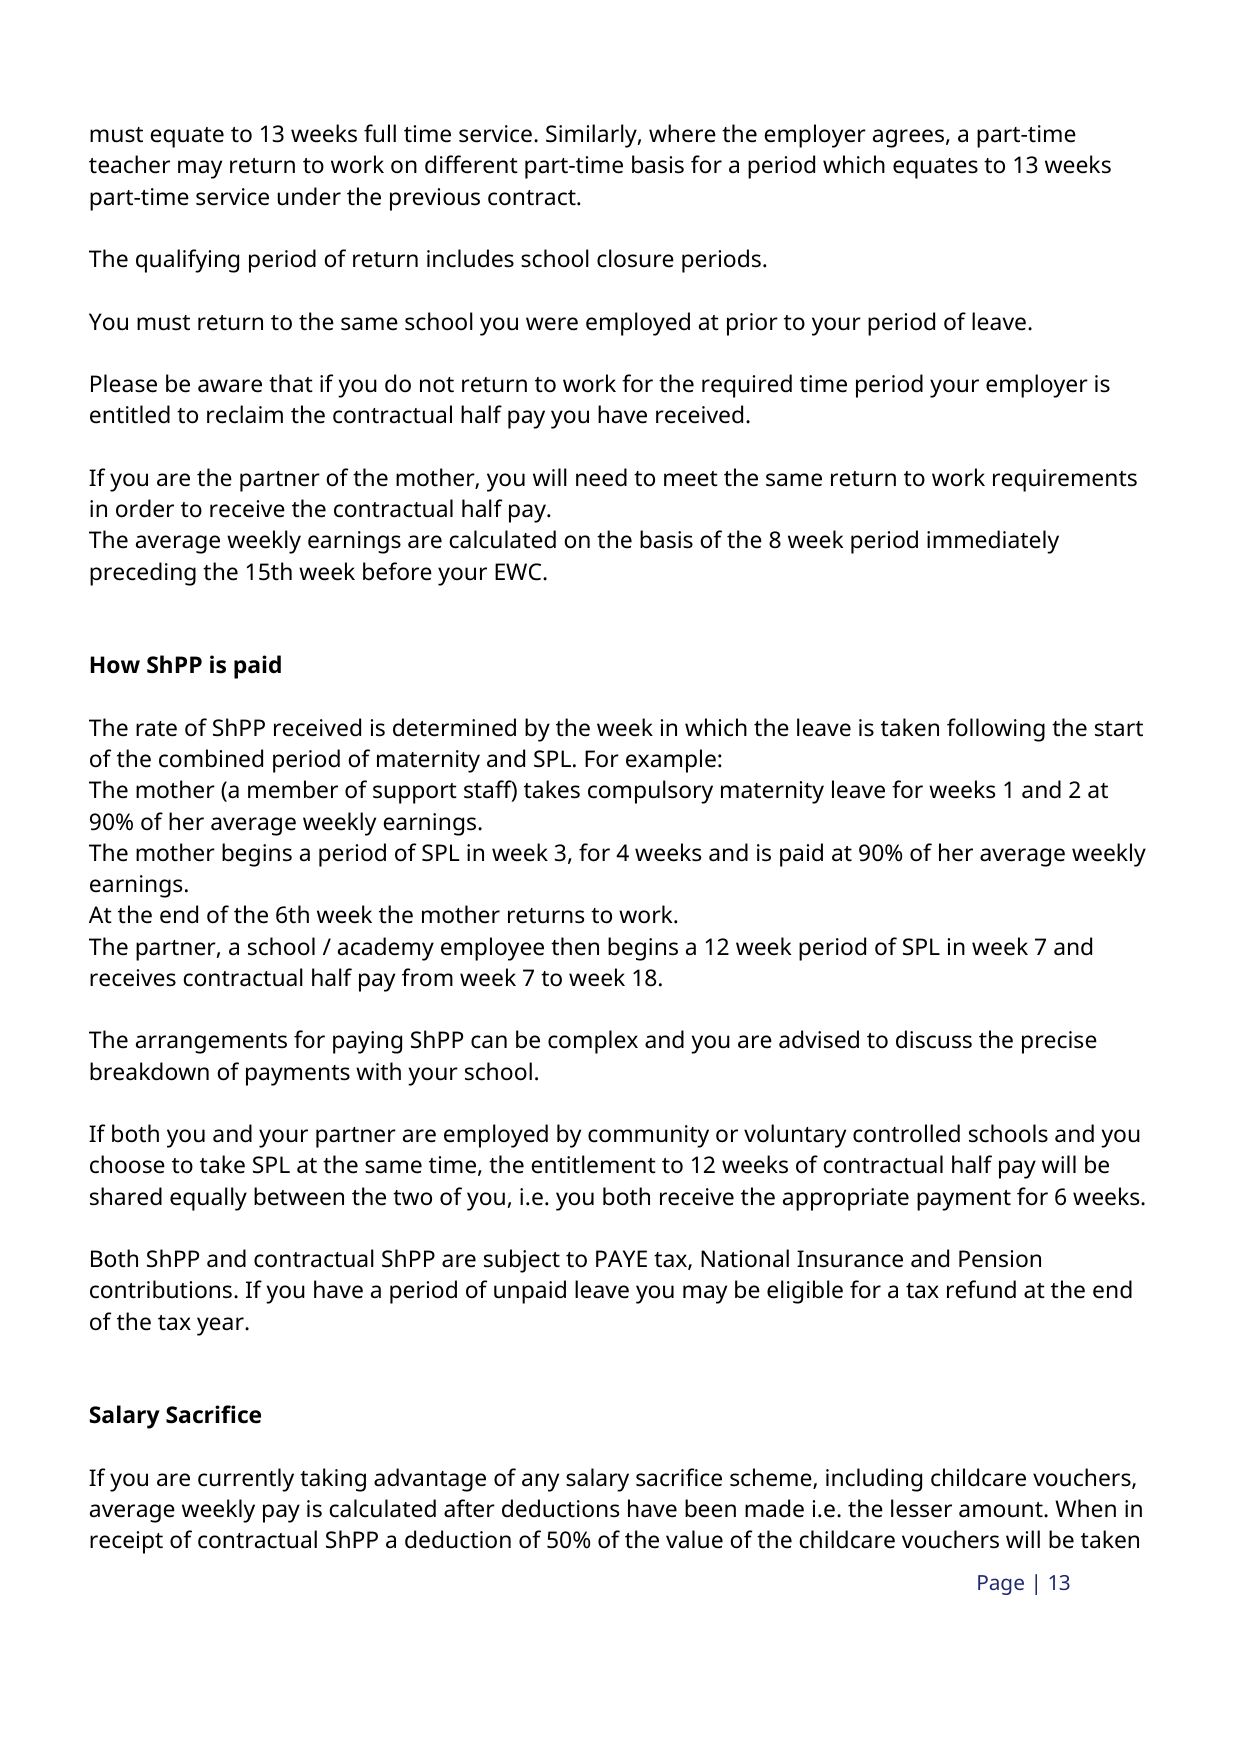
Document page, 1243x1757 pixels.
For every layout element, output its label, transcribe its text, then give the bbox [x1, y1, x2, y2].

text must equate to 13 weeks full time service. Similarly, where the employer agrees, a part-time teacher may return to work on different part-time basis for a period which equates to 13 weeks part-time service under the previous contract. [89, 118, 1154, 212]
text The mother begins a period of SPL in week 3, for 4 weeks and is paid at 90% of her average weekly earnings. [89, 837, 1154, 899]
text Both ShPP and contractual ShPP are subject to PAYE tax, National Insurance and Pension contributions. If you have a period of unpaid leave you may be eligible for a tax refund at the end of the tax year. [89, 1243, 1154, 1337]
text The arrangements for paying ShPP can be complex and you are advised to discuss the precise breakdown of payments with your school. [89, 1024, 1154, 1087]
text How ShPP is paid [89, 649, 1154, 681]
text The mother (a member of support staff) takes compulsory maternity leave for weeks 1 and 2 at 90% of her average weekly earnings. [89, 774, 1154, 837]
text At the end of the 6th week the mother returns to work. [89, 899, 1154, 931]
text You must return to the same school you were employed at prior to your period of leave. [89, 306, 1154, 337]
text If both you and your partner are employed by community or voluntary controlled schools and you choose to take SPL at the same time, the entitlement to 12 weeks of contractual half pay will be shared equally between the two of you, i.e. you both receive the appropriate payment for 6 weeks. [89, 1118, 1154, 1212]
text If you are the partner of the mother, you will need to meet the same return to work requirements in order to receive the contractual half pay. [89, 462, 1154, 524]
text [89, 1462, 1154, 1556]
text Please be aware that if you do not return to work for the required time period your employer is entitled to reclaim the contractual half pay you have received. [89, 368, 1154, 431]
text The qualifying period of return includes school closure periods. [89, 243, 1154, 274]
text Salary Sacrifice [89, 1399, 1154, 1431]
text The rate of ShPP received is determined by the week in which the leave is taken following the start of the combined period of maternity and SPL. For example: [89, 712, 1154, 774]
text The partner, a school / academy employee then begins a 12 week period of SPL in week 7 and receives contractual half pay from week 7 to week 18. [89, 931, 1154, 993]
text The average weekly earnings are calculated on the basis of the 8 week period immediately preceding the 15th week before your EWC. [89, 524, 1154, 587]
